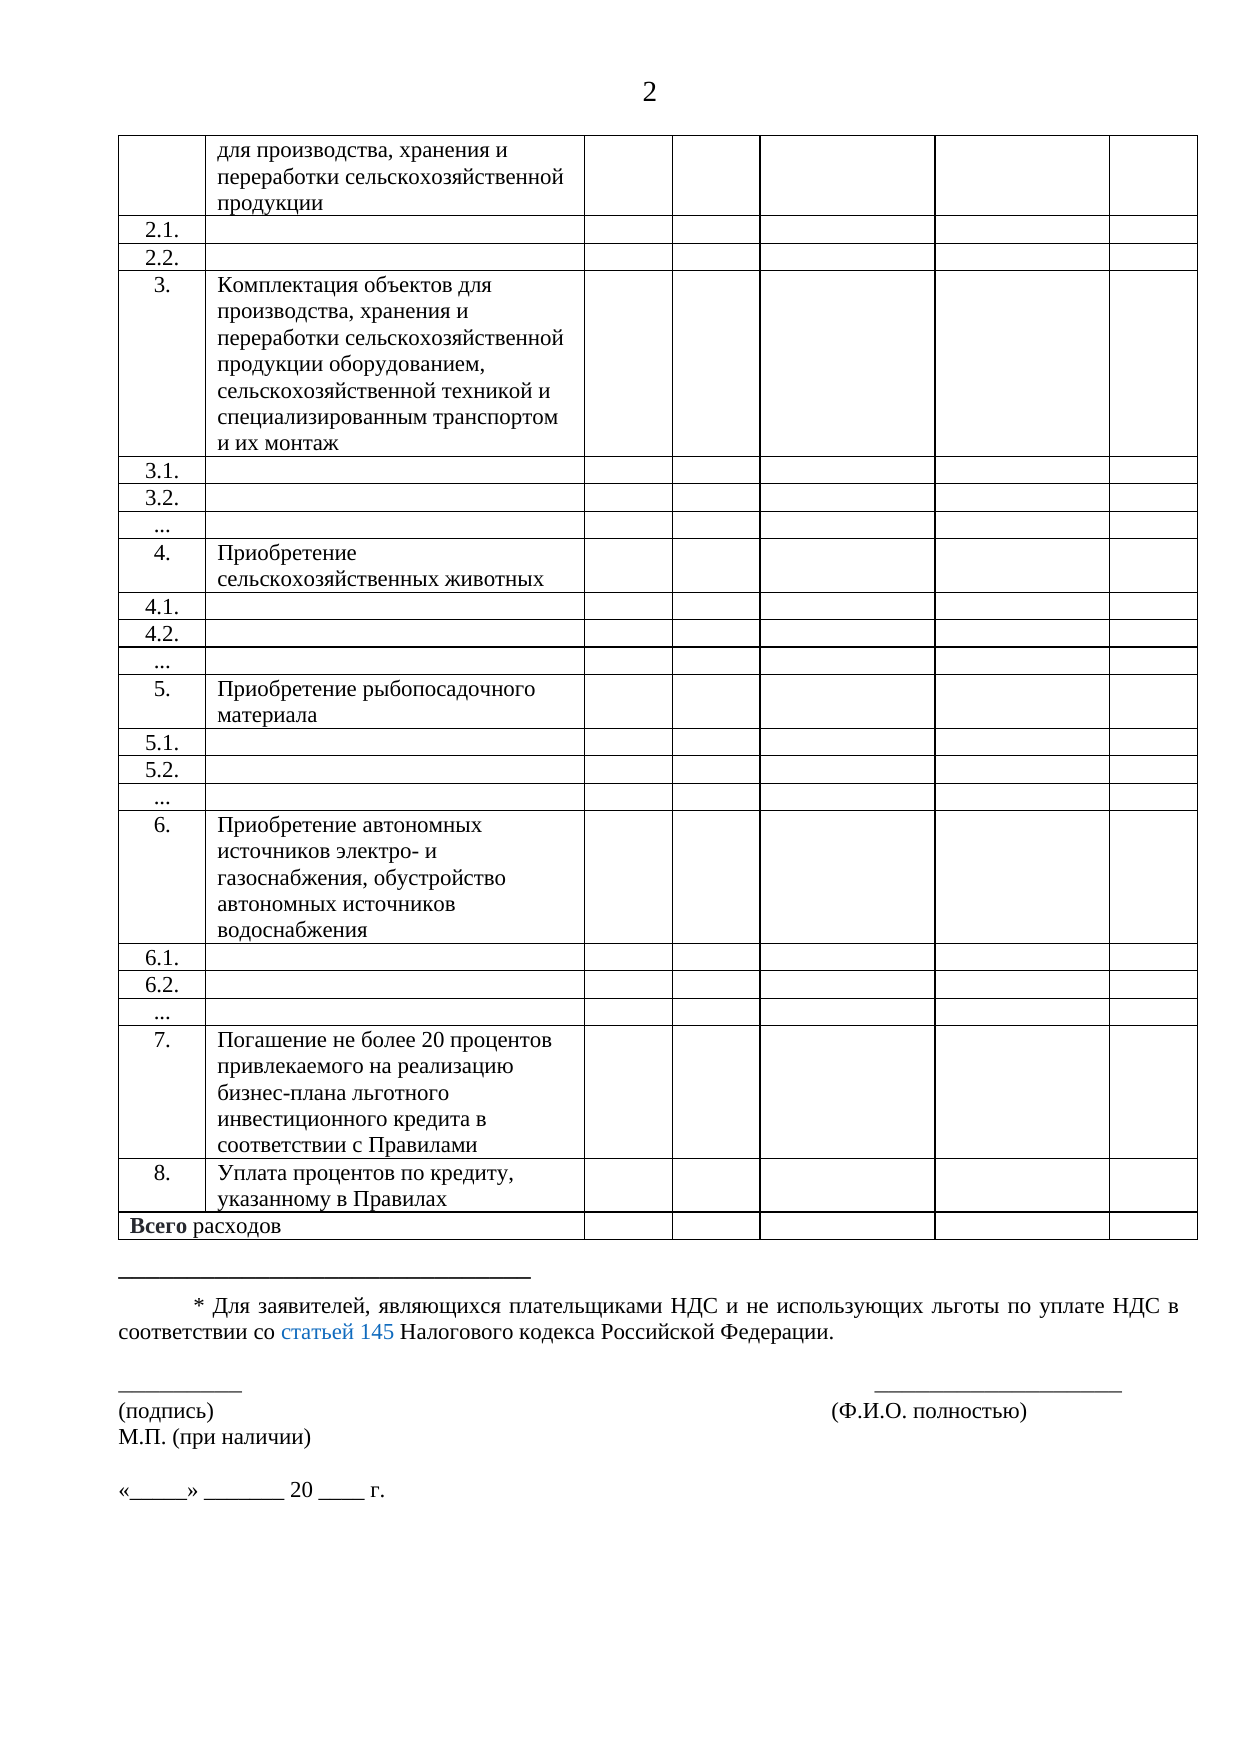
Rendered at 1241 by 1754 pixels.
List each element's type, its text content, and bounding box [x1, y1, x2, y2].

table_cell [673, 648, 759, 674]
table_cell [585, 136, 672, 215]
table_cell 2. [119, 136, 205, 215]
table_cell [761, 271, 934, 456]
table_cell [206, 784, 584, 810]
table_cell [673, 999, 759, 1025]
table_cell [1110, 729, 1197, 755]
table_cell [673, 784, 759, 810]
table_cell [936, 484, 1109, 511]
table_cell [1110, 1026, 1197, 1158]
table_cell [206, 620, 584, 646]
table_cell [585, 244, 672, 270]
table_cell [936, 999, 1109, 1025]
table_cell [936, 620, 1109, 646]
table_cell [673, 620, 759, 646]
table_cell [585, 457, 672, 483]
table_cell [673, 1026, 759, 1158]
table_cell [673, 729, 759, 755]
table_cell Погашение не более 20 процентов привлекаемого на реализацию бизнес-плана льготного инвестиционного кредита в соответствии с Правилами [206, 1026, 584, 1158]
table_cell [1110, 1159, 1197, 1211]
table_cell [936, 539, 1109, 592]
table_cell [673, 593, 759, 619]
table_cell ... [119, 784, 205, 810]
table_cell [761, 675, 934, 728]
table_cell [673, 756, 759, 782]
table_cell [936, 271, 1109, 456]
table_cell [936, 457, 1109, 483]
table_cell [1110, 136, 1197, 215]
table_cell [206, 729, 584, 755]
table_cell [206, 971, 584, 997]
table_cell [206, 457, 584, 483]
table_cell [761, 539, 934, 592]
table_cell [673, 216, 759, 243]
table_cell [761, 593, 934, 619]
table_cell [206, 999, 584, 1025]
table_cell 5.2. [119, 756, 205, 782]
table_cell [673, 944, 759, 970]
table_cell [585, 1213, 672, 1239]
table_cell [585, 756, 672, 782]
table_cell [585, 971, 672, 997]
table_cell 4. [119, 539, 205, 592]
text _________ __________________ [118, 1371, 1181, 1397]
table_cell [1110, 971, 1197, 997]
table_cell [673, 1213, 759, 1239]
table_cell [761, 216, 934, 243]
table_cell [936, 756, 1109, 782]
text «_____» _______ 20 ____ г. [118, 1476, 1181, 1502]
table_cell 3.2. [119, 484, 205, 511]
text (подпись) (Ф.И.О. полностью) [118, 1397, 1181, 1423]
table_cell [206, 512, 584, 538]
table_cell Всего расходов [119, 1213, 584, 1239]
text М.П. (при наличии) [118, 1423, 1181, 1450]
table_cell [936, 512, 1109, 538]
table_cell [585, 648, 672, 674]
table_cell [761, 1213, 934, 1239]
table_cell [206, 244, 584, 270]
table_cell [1110, 484, 1197, 511]
table_cell Приобретение автономных источников электро- и газоснабжения, обустройство автономных источников водоснабжения [206, 811, 584, 943]
table_cell [1110, 539, 1197, 592]
table_cell Приобретение рыбопосадочного материала [206, 675, 584, 728]
table_cell 6. [119, 811, 205, 943]
table_cell [585, 593, 672, 619]
table_cell [585, 216, 672, 243]
table_cell [206, 593, 584, 619]
table_cell [936, 244, 1109, 270]
table_cell [1110, 593, 1197, 619]
table_cell [1110, 244, 1197, 270]
table_cell [936, 729, 1109, 755]
table_cell [673, 811, 759, 943]
table_cell [936, 648, 1109, 674]
table_cell Приобретение сельскохозяйственных животных [206, 539, 584, 592]
table_cell [936, 136, 1109, 215]
table_cell [761, 944, 934, 970]
table_cell [585, 944, 672, 970]
table_cell [673, 136, 759, 215]
table_cell [585, 784, 672, 810]
table_cell 8. [119, 1159, 205, 1211]
table_cell ... [119, 999, 205, 1025]
table_cell [673, 675, 759, 728]
table_cell [206, 216, 584, 243]
table_cell [673, 457, 759, 483]
table_cell [761, 971, 934, 997]
table_cell 4.1. [119, 593, 205, 619]
table_cell [206, 756, 584, 782]
table_cell [761, 1159, 934, 1211]
text ────────────────────────────── [118, 1266, 1181, 1292]
table_cell ... [119, 648, 205, 674]
table_cell [936, 1213, 1109, 1239]
table_cell [761, 648, 934, 674]
table_cell [936, 944, 1109, 970]
table_cell [761, 756, 934, 782]
table_cell [936, 216, 1109, 243]
table_cell Комплектация объектов для производства, хранения и переработки сельскохозяйственной продукции оборудованием, сельскохозяйственной техникой и специализированным транспортом и их монтаж [206, 271, 584, 456]
table_cell 7. [119, 1026, 205, 1158]
table_cell [673, 484, 759, 511]
table_cell [1110, 216, 1197, 243]
table_cell [585, 729, 672, 755]
table_cell 2.2. [119, 244, 205, 270]
table_cell [761, 512, 934, 538]
table_cell [1110, 620, 1197, 646]
table_cell [761, 1026, 934, 1158]
table_cell [761, 484, 934, 511]
table_cell [1110, 784, 1197, 810]
table_cell 5. [119, 675, 205, 728]
table_cell [1110, 811, 1197, 943]
table_cell [936, 675, 1109, 728]
table_cell [1110, 271, 1197, 456]
text * Для заявителей, являющихся плательщиками НДС и не использующих льготы по уплате НДС в соответствии со статьей 145 Налогового кодекса Российской Федерации. [118, 1292, 1181, 1345]
table_cell [936, 1159, 1109, 1211]
table_cell 4.2. [119, 620, 205, 646]
table_cell 2.1. [119, 216, 205, 243]
table_cell [761, 457, 934, 483]
table_cell [1110, 457, 1197, 483]
table_cell [673, 1159, 759, 1211]
table_cell ... [119, 512, 205, 538]
table_cell 6.2. [119, 971, 205, 997]
table_cell [1110, 675, 1197, 728]
table_cell 3. [119, 271, 205, 456]
table_cell [761, 729, 934, 755]
table_cell [936, 971, 1109, 997]
table_cell [761, 811, 934, 943]
table_cell [936, 1026, 1109, 1158]
table_cell [673, 539, 759, 592]
table_cell [761, 999, 934, 1025]
table_cell [1110, 1213, 1197, 1239]
table_cell [585, 1026, 672, 1158]
table_cell [761, 244, 934, 270]
table_cell [761, 136, 934, 215]
table_cell [585, 620, 672, 646]
table_cell [585, 271, 672, 456]
table_cell 3.1. [119, 457, 205, 483]
table_cell [936, 593, 1109, 619]
table_cell Уплата процентов по кредиту, указанному в Правилах [206, 1159, 584, 1211]
table_cell [936, 784, 1109, 810]
table_cell [761, 784, 934, 810]
table_cell [673, 271, 759, 456]
table_cell [1110, 756, 1197, 782]
table_cell 6.1. [119, 944, 205, 970]
table_cell [673, 971, 759, 997]
table_cell [585, 539, 672, 592]
table_cell [1110, 999, 1197, 1025]
table_cell 5.1. [119, 729, 205, 755]
table_cell [1110, 512, 1197, 538]
table_cell [585, 999, 672, 1025]
table_cell [1110, 648, 1197, 674]
table_cell [585, 1159, 672, 1211]
table_cell [206, 944, 584, 970]
table_cell [1110, 944, 1197, 970]
table_cell [673, 244, 759, 270]
table_cell [673, 512, 759, 538]
table_cell [585, 811, 672, 943]
table_cell [761, 620, 934, 646]
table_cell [206, 136, 584, 215]
table_cell [585, 512, 672, 538]
table_cell [936, 811, 1109, 943]
table_cell [206, 484, 584, 511]
table_cell [206, 648, 584, 674]
table_cell [585, 484, 672, 511]
table_cell [585, 675, 672, 728]
